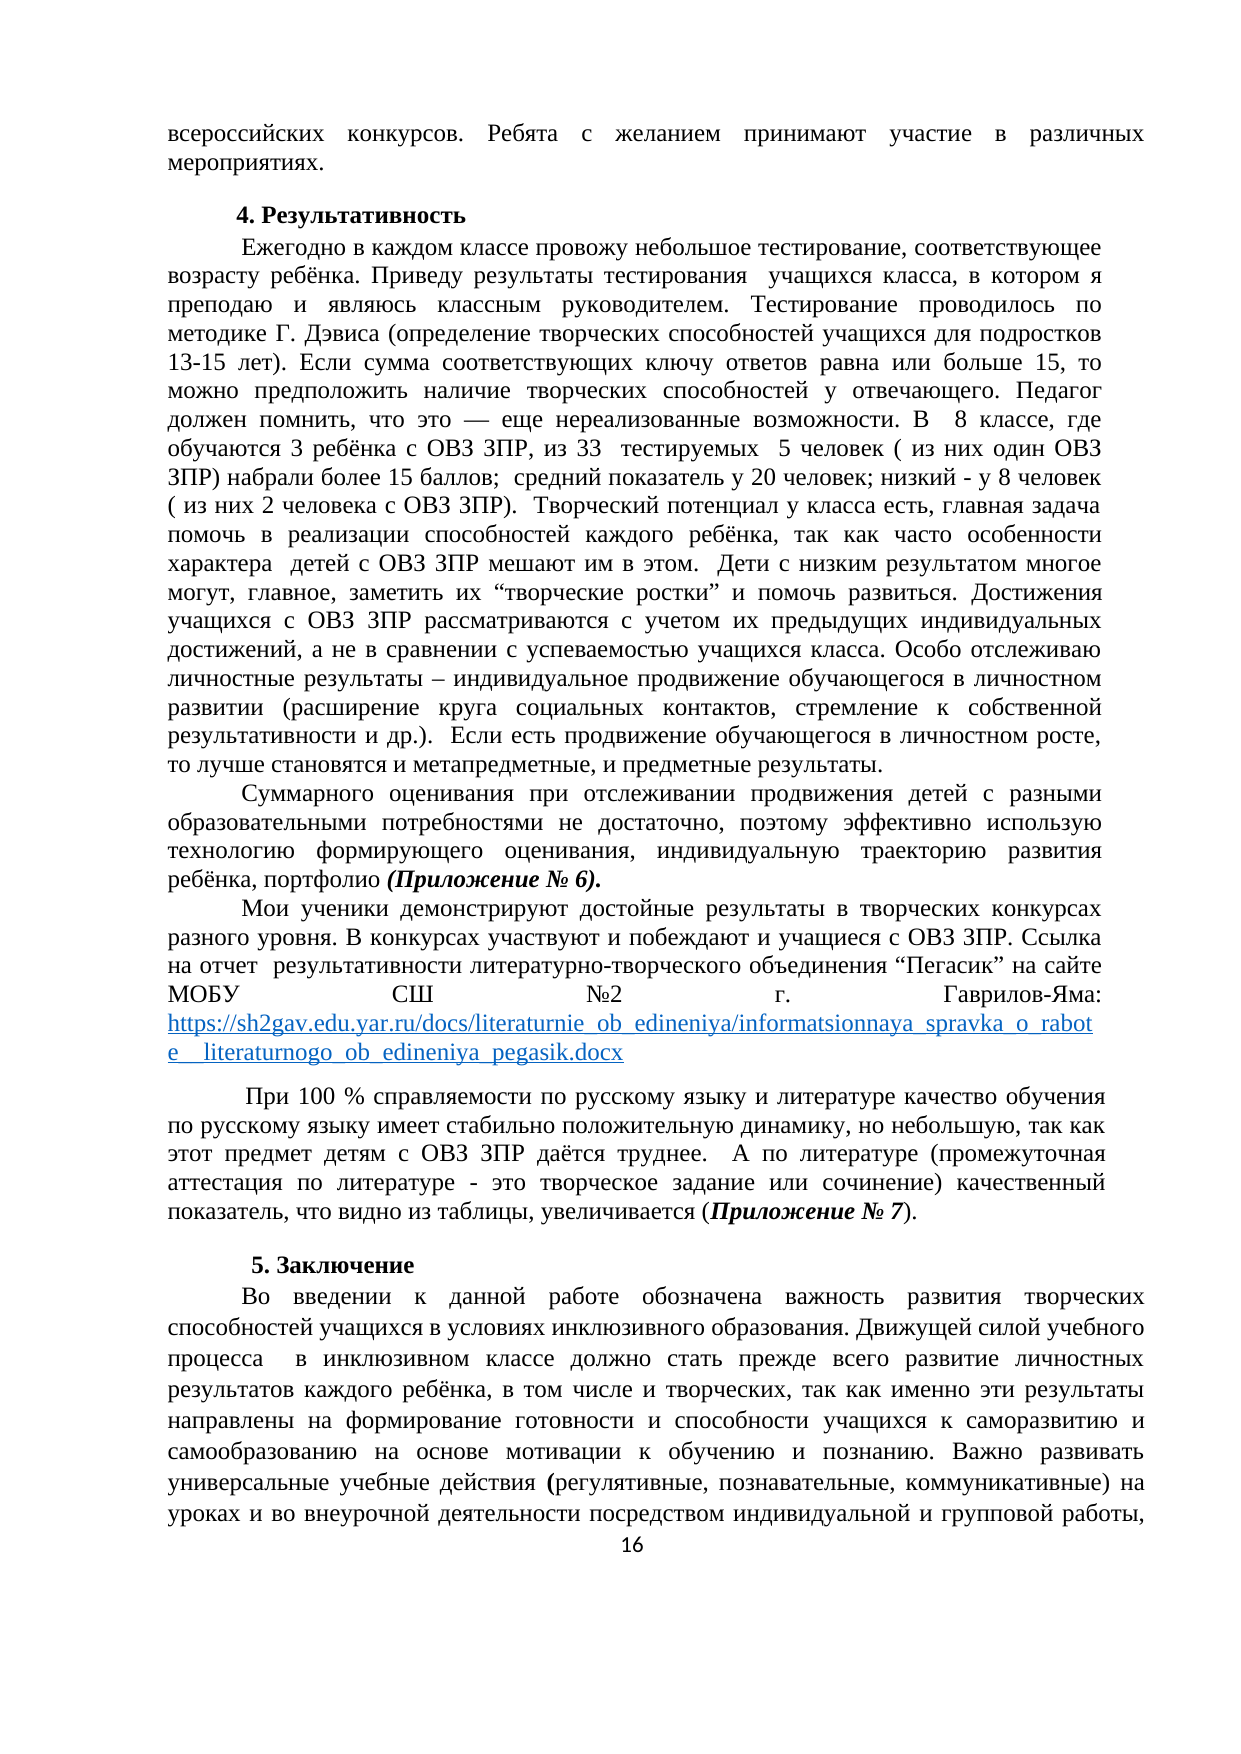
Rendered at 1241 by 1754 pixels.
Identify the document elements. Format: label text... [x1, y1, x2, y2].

text Ежегодно в каждом классе провожу небольшое тестирование, соответствующее возрасту ребёнка. Приведу результаты тестирования учащихся класса, в котором я преподаю и являюсь классным руководителем. Тестирование проводилось по методике Г. Дэвиса (определение творческих способностей учащихся для подростков 13-15 лет). Если сумма соответствующих ключу ответов равна или больше 15, то можно предположить наличие творческих способностей у отвечающего. Педагог должен помнить, что это — еще нереализованные возможности. В 8 классе, где обучаются 3 ребёнка с ОВЗ ЗПР, из 33 тестируемых 5 человек ( из них один ОВЗ ЗПР) набрали более 15 баллов; средний показатель у 20 человек; низкий - у 8 человек ( из них 2 человека с ОВЗ ЗПР). Творческий потенциал у класса есть, главная задача помочь в реализации способностей каждого ребёнка, так как часто особенности характера детей с ОВЗ ЗПР мешают им в этом. Дети с низким результатом многое могут, главное, заметить их “творческие ростки” и помочь развиться. Достижения учащихся с ОВЗ ЗПР рассматриваются с учетом их предыдущих индивидуальных достижений, а не в сравнении с успеваемостью учащихся класса. Особо отслеживаю личностные результаты – индивидуальное продвижение обучающегося в личностном развитии (расширение круга социальных контактов, стремление к собственной результативности и др.). Если есть продвижение обучающегося в личностном росте, то лучше становятся и метапредметные, и предметные результаты. [167, 232, 1102, 778]
text Мои ученики демонстрируют достойные результаты в творческих конкурсах разного уровня. В конкурсах участвуют и побеждают и учащиеся с ОВЗ ЗПР. Ссылка на отчет результативности литературно-творческого объединения “Пегасик” на сайте МОБУ СШ №2 г. Гаврилов-Яма: https://sh2gav.edu.yar.ru/docs/literaturnie_ob_edineniya/informatsionnaya_spravka_o_rabote__literaturnogo_ob_edineniya_pegasik.docx [167, 893, 1102, 1065]
text При 100 % справляемости по русскому языку и литературе качество обучения по русскому языку имеет стабильно положительную динамику, но небольшую, так как этот предмет детям с ОВЗ ЗПР даётся труднее. А по литературе (промежуточная аттестация по литературе - это творческое задание или сочинение) качественный показатель, что видно из таблицы, увеличивается (Приложение № 7). [167, 1081, 1106, 1225]
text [167, 118, 1145, 176]
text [167, 1281, 1145, 1527]
subtitle 4. Результативность [118, 201, 1145, 229]
subtitle 5. Заключение [118, 1250, 1145, 1278]
text Суммарного оценивания при отслеживании продвижения детей с разными образовательными потребностями не достаточно, поэтому эффективно использую технологию формирующего оценивания, индивидуальную траекторию развития ребёнка, портфолио (Приложение № 6). [167, 778, 1102, 893]
